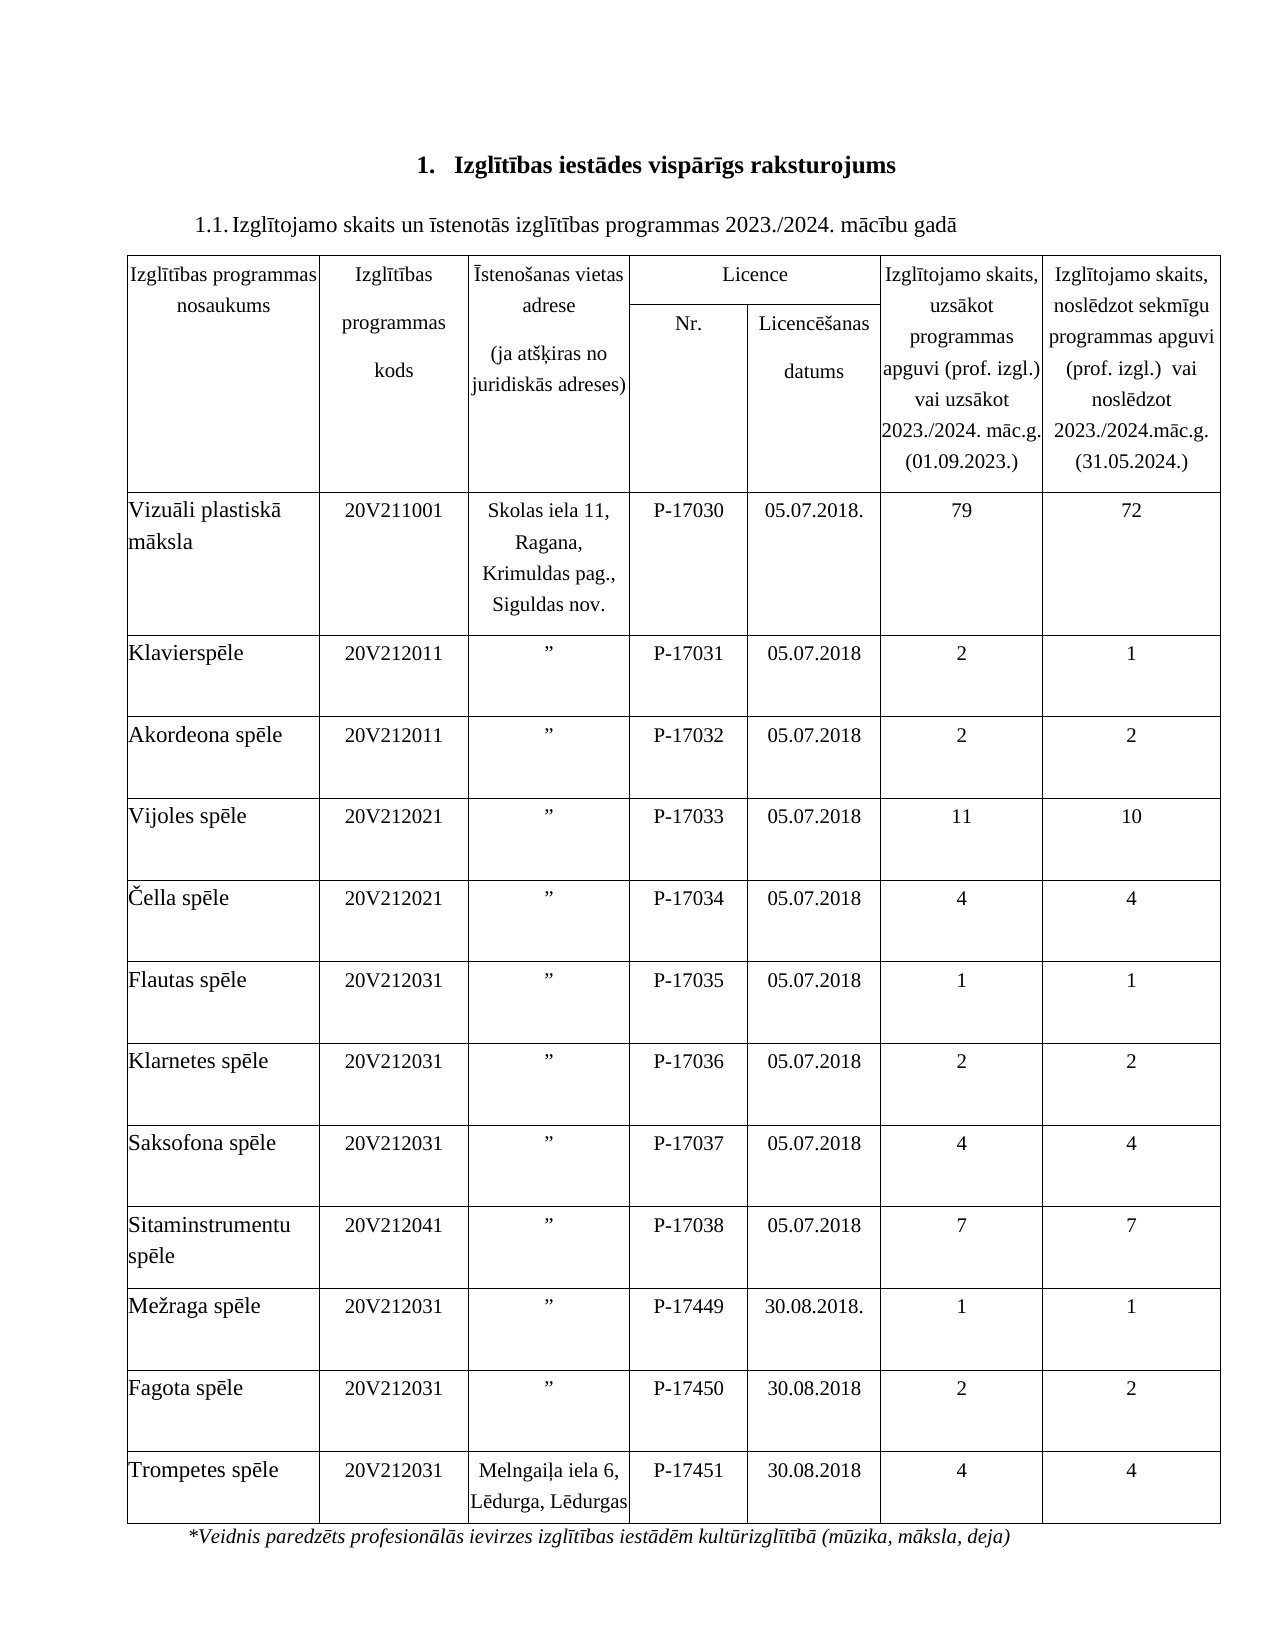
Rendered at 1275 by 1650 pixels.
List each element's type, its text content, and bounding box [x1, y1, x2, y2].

table_cell 4 [881, 1452, 1042, 1523]
table_cell 20V211001 [320, 493, 468, 634]
table_cell 20V212021 [320, 881, 468, 961]
table_header Licence [630, 256, 880, 304]
table_cell Nr. [630, 305, 747, 492]
table_header Izglītības programmas kods [320, 256, 468, 492]
table_cell 05.07.2018 [748, 1126, 880, 1206]
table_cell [469, 1452, 629, 1523]
table_cell 2 [881, 1044, 1042, 1124]
table_cell ” [469, 881, 629, 961]
table_cell P-17449 [630, 1289, 747, 1369]
table_cell 10 [1043, 799, 1220, 879]
table_cell 20V212021 [320, 799, 468, 879]
table_cell Flautas spēle [128, 962, 319, 1043]
table_cell ” [469, 1126, 629, 1206]
table_cell 4 [881, 1126, 1042, 1206]
table_cell 2 [1043, 1371, 1220, 1451]
table_cell Akordeona spēle [128, 717, 319, 798]
table_cell ” [469, 799, 629, 879]
table_cell P-17038 [630, 1207, 747, 1288]
table_cell 30.08.2018. [748, 1289, 880, 1369]
table_cell 1 [881, 962, 1042, 1043]
table_cell 20V212031 [320, 1044, 468, 1124]
table_cell Klarnetes spēle [128, 1044, 319, 1124]
table_cell Sitaminstrumentu spēle [128, 1207, 319, 1288]
table_cell P-17034 [630, 881, 747, 961]
table_cell 2 [1043, 717, 1220, 798]
table_cell 1 [1043, 636, 1220, 716]
table_header Izglītojamo skaits, noslēdzot sekmīgu programmas apguvi (prof. izgl.) vai noslēdzot 2023./2024.māc.g. (31.05.2024.) [1043, 256, 1220, 492]
table_cell 7 [881, 1207, 1042, 1288]
table_cell Licencēšanas datums [748, 305, 880, 492]
table_cell ” [469, 1371, 629, 1451]
table_cell 4 [1043, 1452, 1220, 1523]
table_cell 20V212031 [320, 1126, 468, 1206]
table_cell 05.07.2018 [748, 1207, 880, 1288]
table_cell 72 [1043, 493, 1220, 634]
table_cell 20V212031 [320, 962, 468, 1043]
table_cell ” [469, 1044, 629, 1124]
table_cell 1 [1043, 1289, 1220, 1369]
table_cell Mežraga spēle [128, 1289, 319, 1369]
table_cell Fagota spēle [128, 1371, 319, 1451]
table_cell 4 [1043, 881, 1220, 961]
table_cell 4 [881, 881, 1042, 961]
list Izglītības iestādes vispārīgs raksturojums [225, 150, 1087, 179]
table_cell 05.07.2018 [748, 636, 880, 716]
table_cell 2 [881, 717, 1042, 798]
table_cell Trompetes spēle [128, 1452, 319, 1523]
table_cell 2 [881, 636, 1042, 716]
table_cell Saksofona spēle [128, 1126, 319, 1206]
table_cell 05.07.2018 [748, 1044, 880, 1124]
table_cell P-17031 [630, 636, 747, 716]
table_cell ” [469, 1207, 629, 1288]
table_cell 05.07.2018 [748, 717, 880, 798]
table_cell Vijoles spēle [128, 799, 319, 879]
table_cell 05.07.2018 [748, 962, 880, 1043]
list Izglītojamo skaits un īstenotās izglītības programmas 2023./2024. mācību gadā [194, 207, 1087, 239]
table_cell 20V212031 [320, 1371, 468, 1451]
table_cell Vizuāli plastiskā māksla [128, 493, 319, 634]
table_cell Klavierspēle [128, 636, 319, 716]
table_cell P-17037 [630, 1126, 747, 1206]
table_cell P-17032 [630, 717, 747, 798]
table_cell 20V212011 [320, 636, 468, 716]
table_header Izglītības programmas nosaukums [128, 256, 319, 492]
table_cell Čella spēle [128, 881, 319, 961]
table_cell 20V212031 [320, 1452, 468, 1523]
table_cell 30.08.2018 [748, 1371, 880, 1451]
table_cell 05.07.2018 [748, 799, 880, 879]
table_cell 05.07.2018. [748, 493, 880, 634]
table_cell 4 [1043, 1126, 1220, 1206]
table_cell P-17035 [630, 962, 747, 1043]
table_cell ” [469, 962, 629, 1043]
table_cell 20V212031 [320, 1289, 468, 1369]
table_cell 05.07.2018 [748, 881, 880, 961]
table_cell Skolas iela 11, Ragana, Krimuldas pag., Siguldas nov. [469, 493, 629, 634]
table_cell P-17036 [630, 1044, 747, 1124]
table_cell ” [469, 717, 629, 798]
table_cell 7 [1043, 1207, 1220, 1288]
table_cell 20V212041 [320, 1207, 468, 1288]
table_cell P-17451 [630, 1452, 747, 1523]
table_cell 30.08.2018 [748, 1452, 880, 1523]
table_cell ” [469, 1289, 629, 1369]
table_header Izglītojamo skaits, uzsākot programmas apguvi (prof. izgl.) vai uzsākot 2023./2024. māc.g. (01.09.2023.) [881, 256, 1042, 492]
table_cell 1 [881, 1289, 1042, 1369]
table_cell 2 [1043, 1044, 1220, 1124]
table_cell 20V212011 [320, 717, 468, 798]
table_cell P-17030 [630, 493, 747, 634]
table_cell P-17033 [630, 799, 747, 879]
table_cell 1 [1043, 962, 1220, 1043]
table_cell 79 [881, 493, 1042, 634]
table_cell 2 [881, 1371, 1042, 1451]
table_cell 11 [881, 799, 1042, 879]
table_cell ” [469, 636, 629, 716]
table_cell P-17450 [630, 1371, 747, 1451]
table_header Īstenošanas vietas adrese (ja atšķiras no juridiskās adreses) [469, 256, 629, 492]
